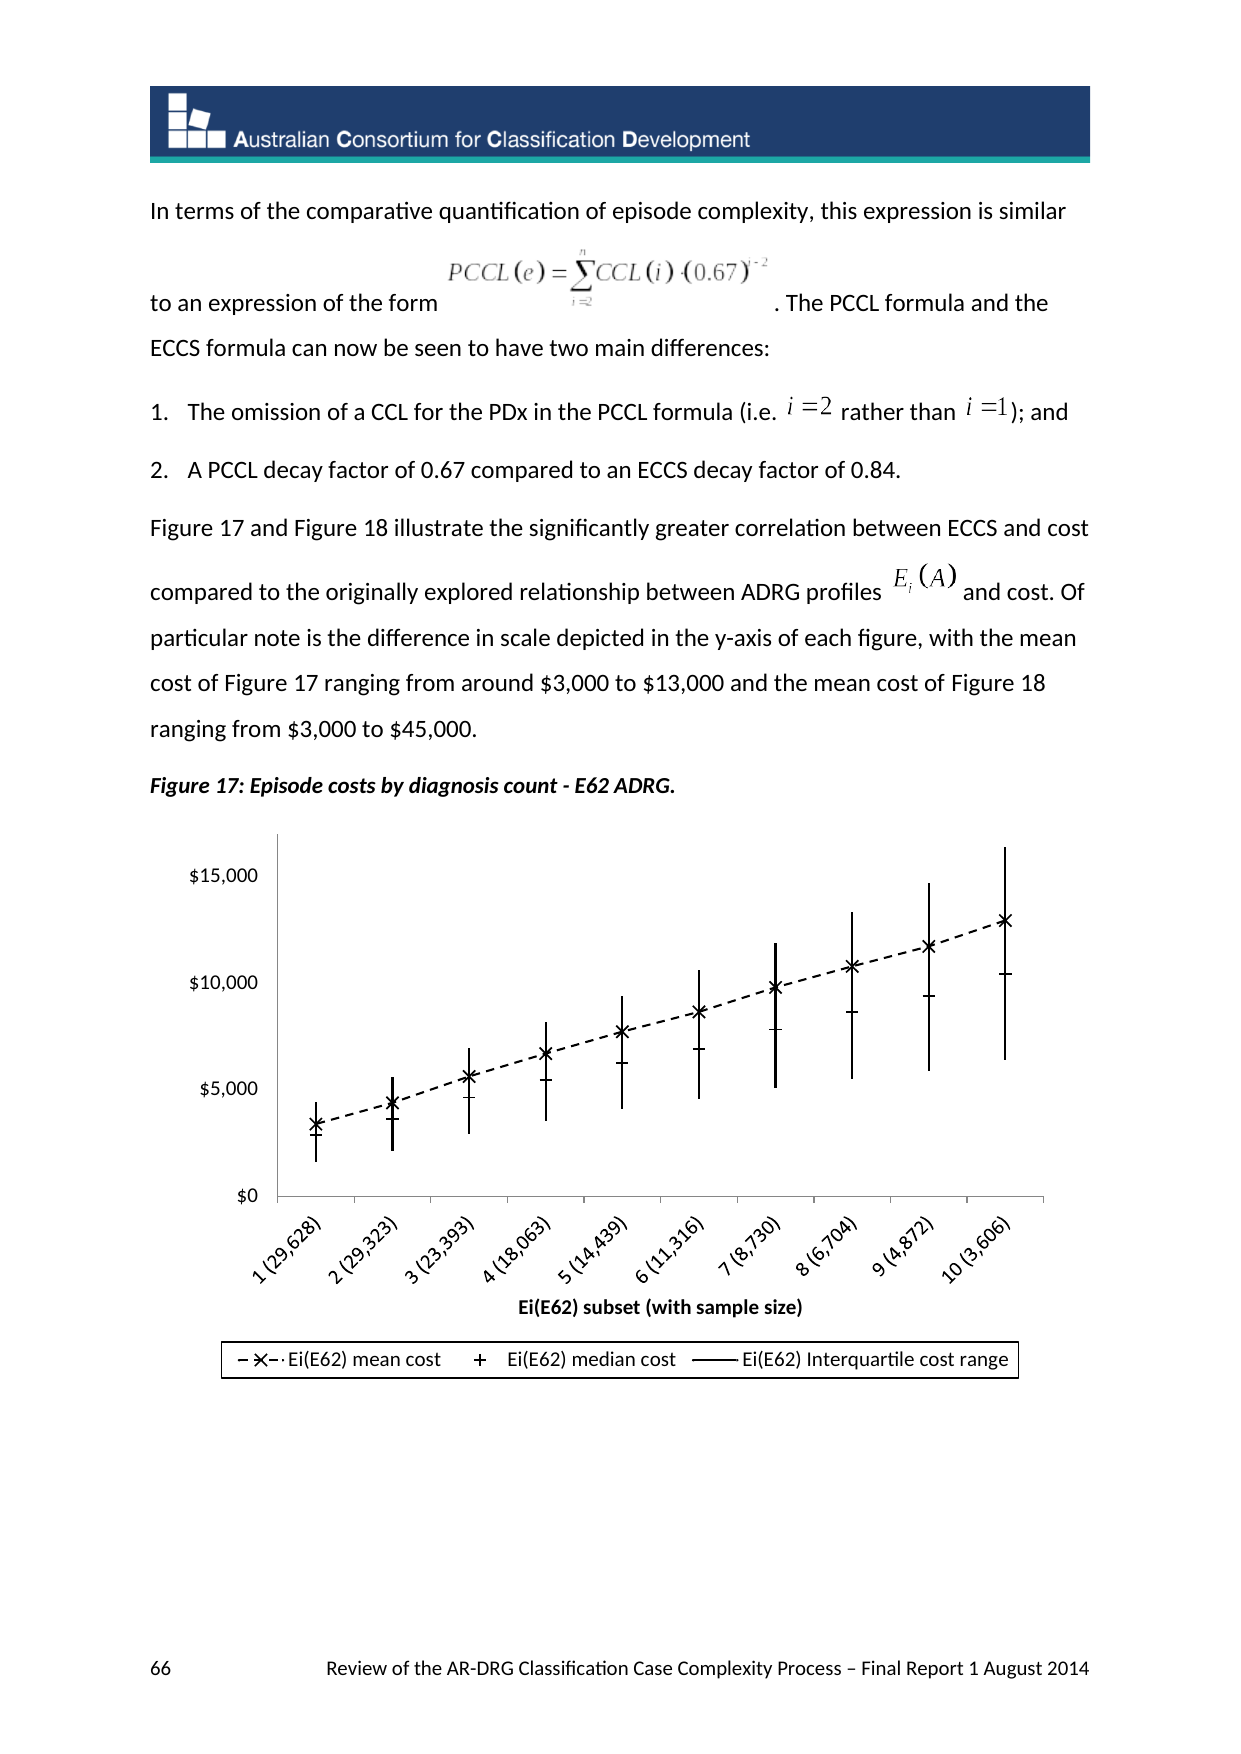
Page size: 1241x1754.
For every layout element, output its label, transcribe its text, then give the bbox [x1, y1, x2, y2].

list The omission of a CCL for the PDx in the PCCL formula (i.e. rather than ); and [150, 391, 1090, 427]
text Figure 17 and Figure 18 illustrate the significantly greater correlation between ECCS and cost compared to the originally explored relationship between ADRG profiles and cost. Of particular note is the difference in scale depicted in the y-axis of each figure, with the mean cost of Figure 17 ranging from around $3,000 to $13,000 and the mean cost of Figure 18 ranging from $3,000 to $45,000. [150, 512, 1090, 744]
list A PCCL decay factor of 0.67 compared to an ECCS decay factor of 0.84. [150, 454, 1090, 485]
text In terms of the comparative quantification of episode complexity, this expression is similar to an expression of the form . The PCCL formula and the ECCS formula can now be seen to have two main differences: [150, 195, 1090, 363]
text Figure 17: Episode costs by diagnosis count - E62 ADRG. [150, 772, 1090, 799]
picture [150, 86, 1091, 163]
